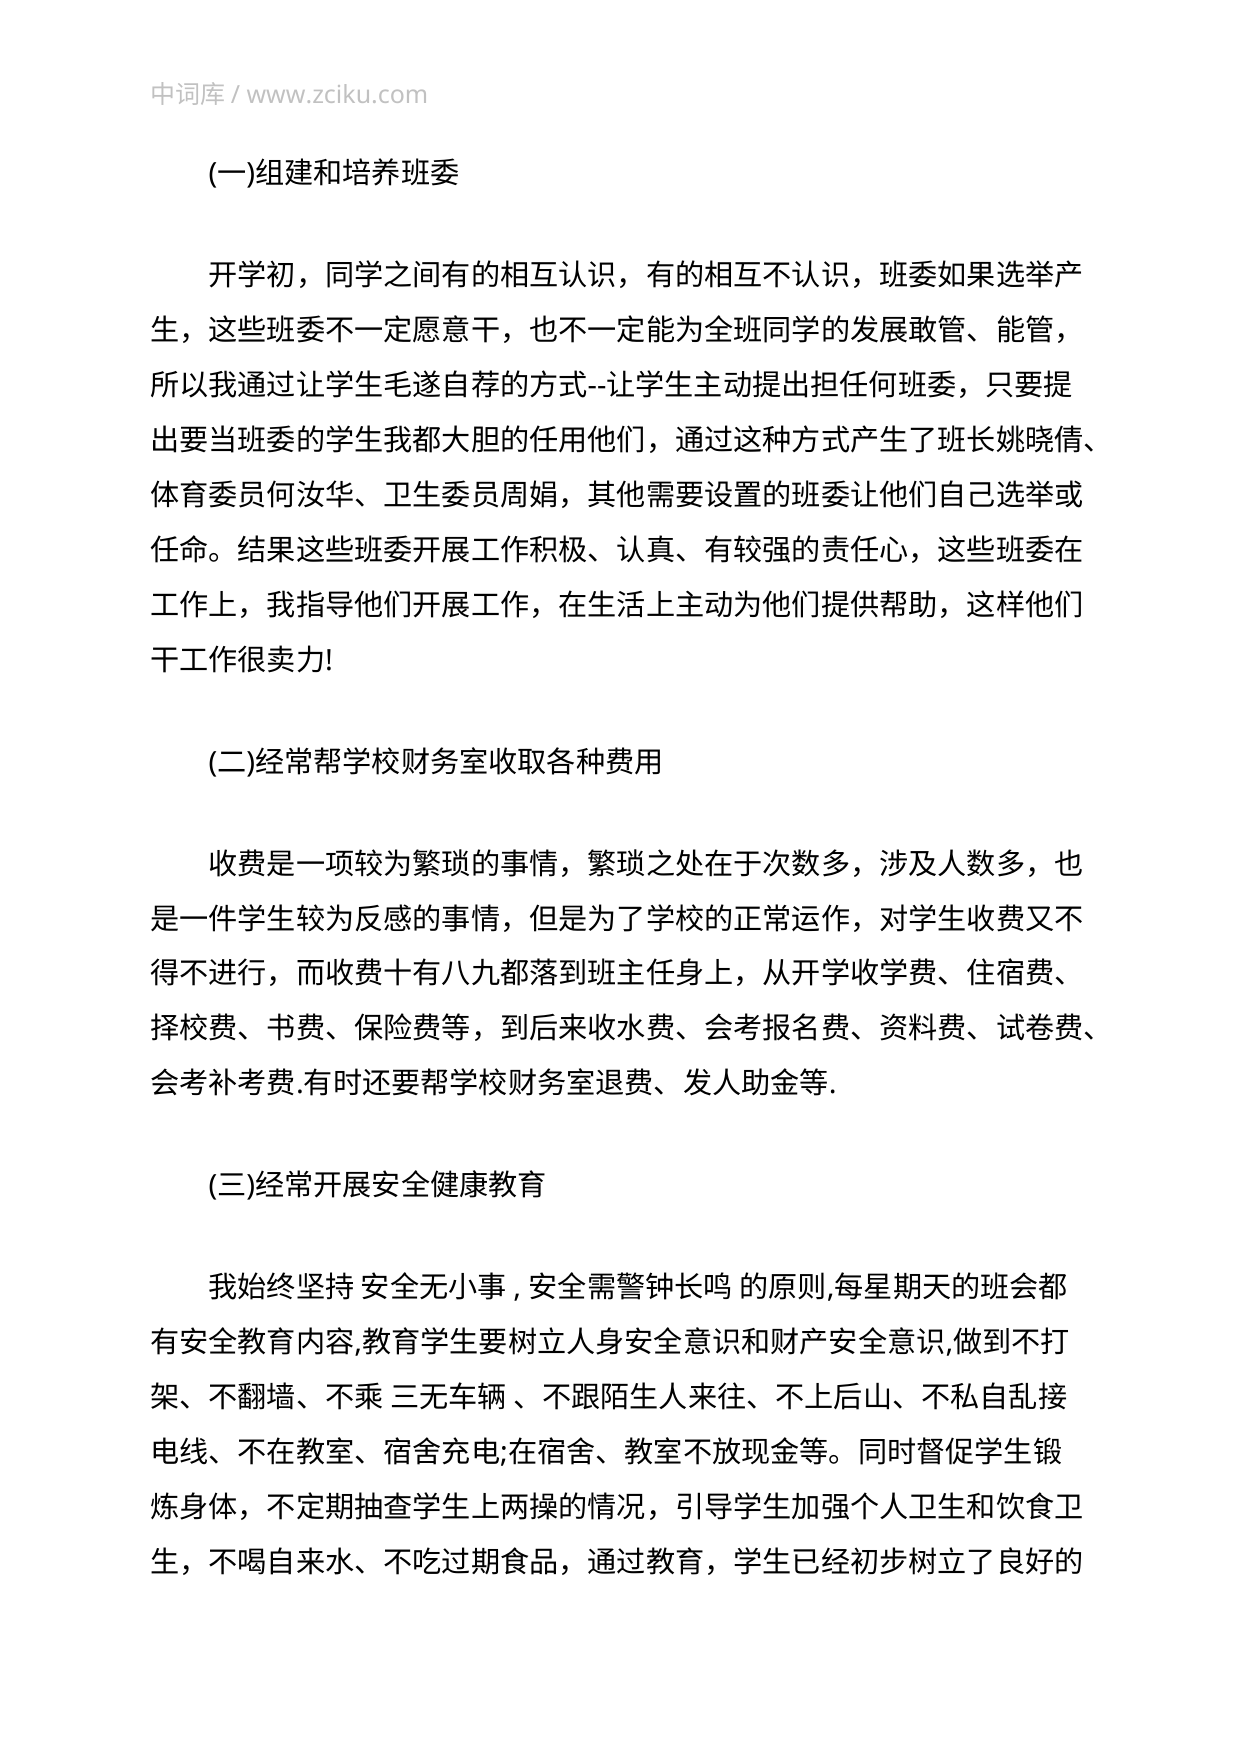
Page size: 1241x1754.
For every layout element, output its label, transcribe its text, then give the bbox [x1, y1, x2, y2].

text (一)组建和培养班委 [150, 150, 1090, 192]
text 收费是一项较为繁琐的事情，繁琐之处在于次数多，涉及人数多，也是一件学生较为反感的事情，但是为了学校的正常运作，对学生收费又不得不进行，而收费十有八九都落到班主任身上，从开学收学费、住宿费、择校费、书费、保险费等，到后来收水费、会考报名费、资料费、试卷费、会考补考费.有时还要帮学校财务室退费、发人助金等. [150, 840, 1090, 1102]
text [150, 1264, 1090, 1581]
text 开学初，同学之间有的相互认识，有的相互不认识，班委如果选举产生，这些班委不一定愿意干，也不一定能为全班同学的发展敢管、能管，所以我通过让学生毛遂自荐的方式--让学生主动提出担任何班委，只要提出要当班委的学生我都大胆的任用他们，通过这种方式产生了班长姚晓倩、体育委员何汝华、卫生委员周娟，其他需要设置的班委让他们自己选举或任命。结果这些班委开展工作积极、认真、有较强的责任心，这些班委在工作上，我指导他们开展工作，在生活上主动为他们提供帮助，这样他们干工作很卖力! [150, 252, 1090, 679]
text (二)经常帮学校财务室收取各种费用 [150, 738, 1090, 781]
text (三)经常开展安全健康教育 [150, 1162, 1090, 1204]
